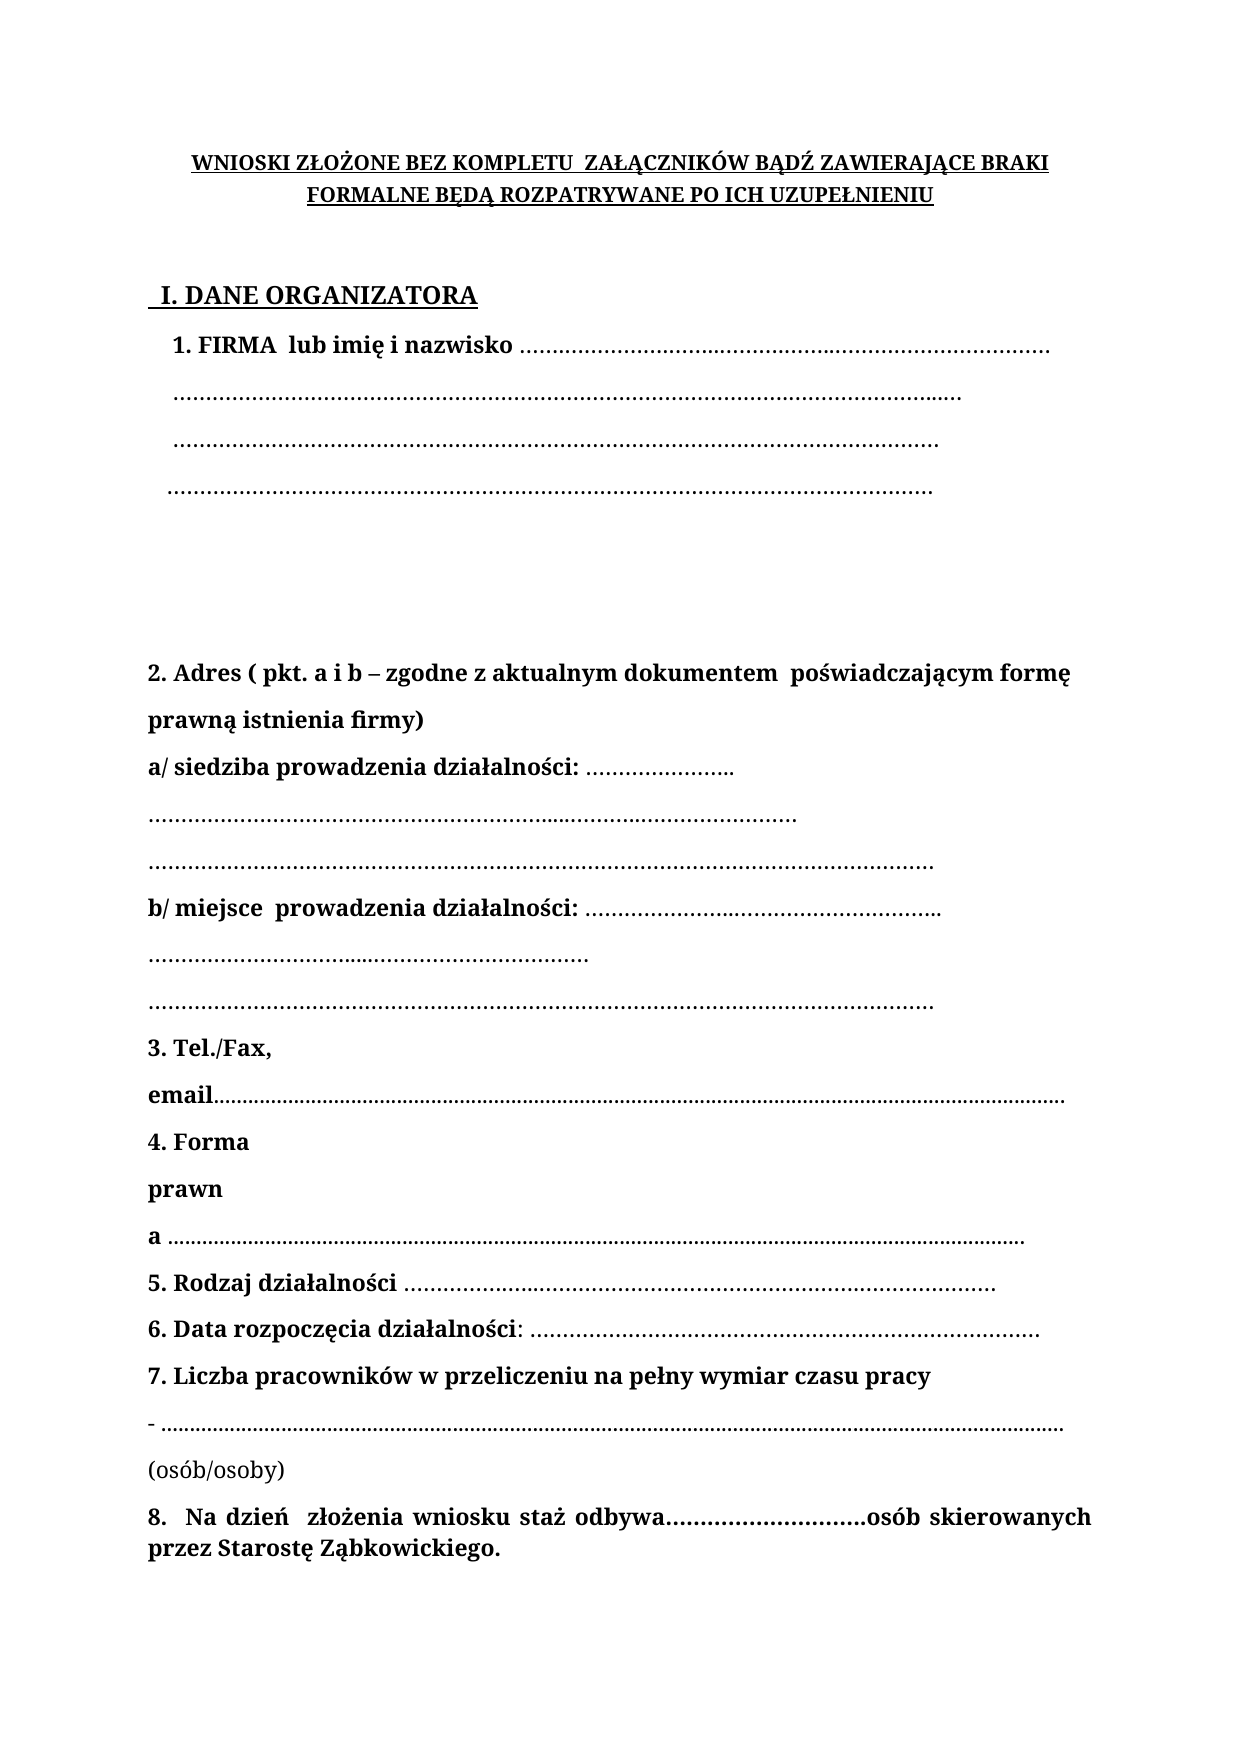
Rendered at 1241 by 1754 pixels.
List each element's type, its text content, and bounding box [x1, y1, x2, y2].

text 6. Data rozpoczęcia działalności: …………………………………………………………………… 7. Liczba pracowników w przeliczeniu na pełny wymiar czasu pracy - .............................................................................................................................................................. (osób/osoby) [148, 1313, 1093, 1485]
text 4. Forma prawna ...................................................................................................................................................... [148, 1126, 1093, 1251]
text ……………………………………………………………………………………………………… [166, 423, 1093, 454]
text 5. Rodzaj działalności …………….…..………………………………………….………………… [148, 1267, 1093, 1298]
text 8. Na dzień złożenia wniosku staż odbywa………………………..osób skierowanych przez Starostę Ząbkowickiego. [148, 1501, 1093, 1563]
text I. DANE ORGANIZATORA [148, 278, 1093, 312]
text 3. Tel./Fax, email..................................................................................................................................................... [148, 1032, 1093, 1110]
text ……………………………………………………………………………………………………… [166, 470, 1093, 501]
text FORMALNE BĘDĄ ROZPATRYWANE PO ICH UZUPEŁNIENIU [148, 180, 1093, 209]
text b/ miejsce prowadzenia działalności: …………………..…………………………..………………………….....…………………………… [148, 892, 1093, 970]
text ………………………………………………………………………………………………………… [148, 845, 1093, 876]
text 1. FIRMA lub imię i nazwisko …….…………….……..……….……..…………………………… [166, 329, 1093, 360]
text ………………………………………………………………………………….…………………...… [166, 376, 1093, 407]
text a/ siedziba prowadzenia działalności: …………………..…………………………………………………….....………..…………………… [148, 751, 1093, 829]
text ………………………………………………………………………………………………………… [148, 985, 1093, 1017]
text WNIOSKI ZŁOŻONE BEZ KOMPLETU ZAŁĄCZNIKÓW BĄDŹ ZAWIERAJĄCE BRAKI [148, 148, 1093, 176]
text 2. Adres ( pkt. a i b – zgodne z aktualnym dokumentem poświadczającym formę prawną istnienia firmy) [148, 657, 1093, 735]
